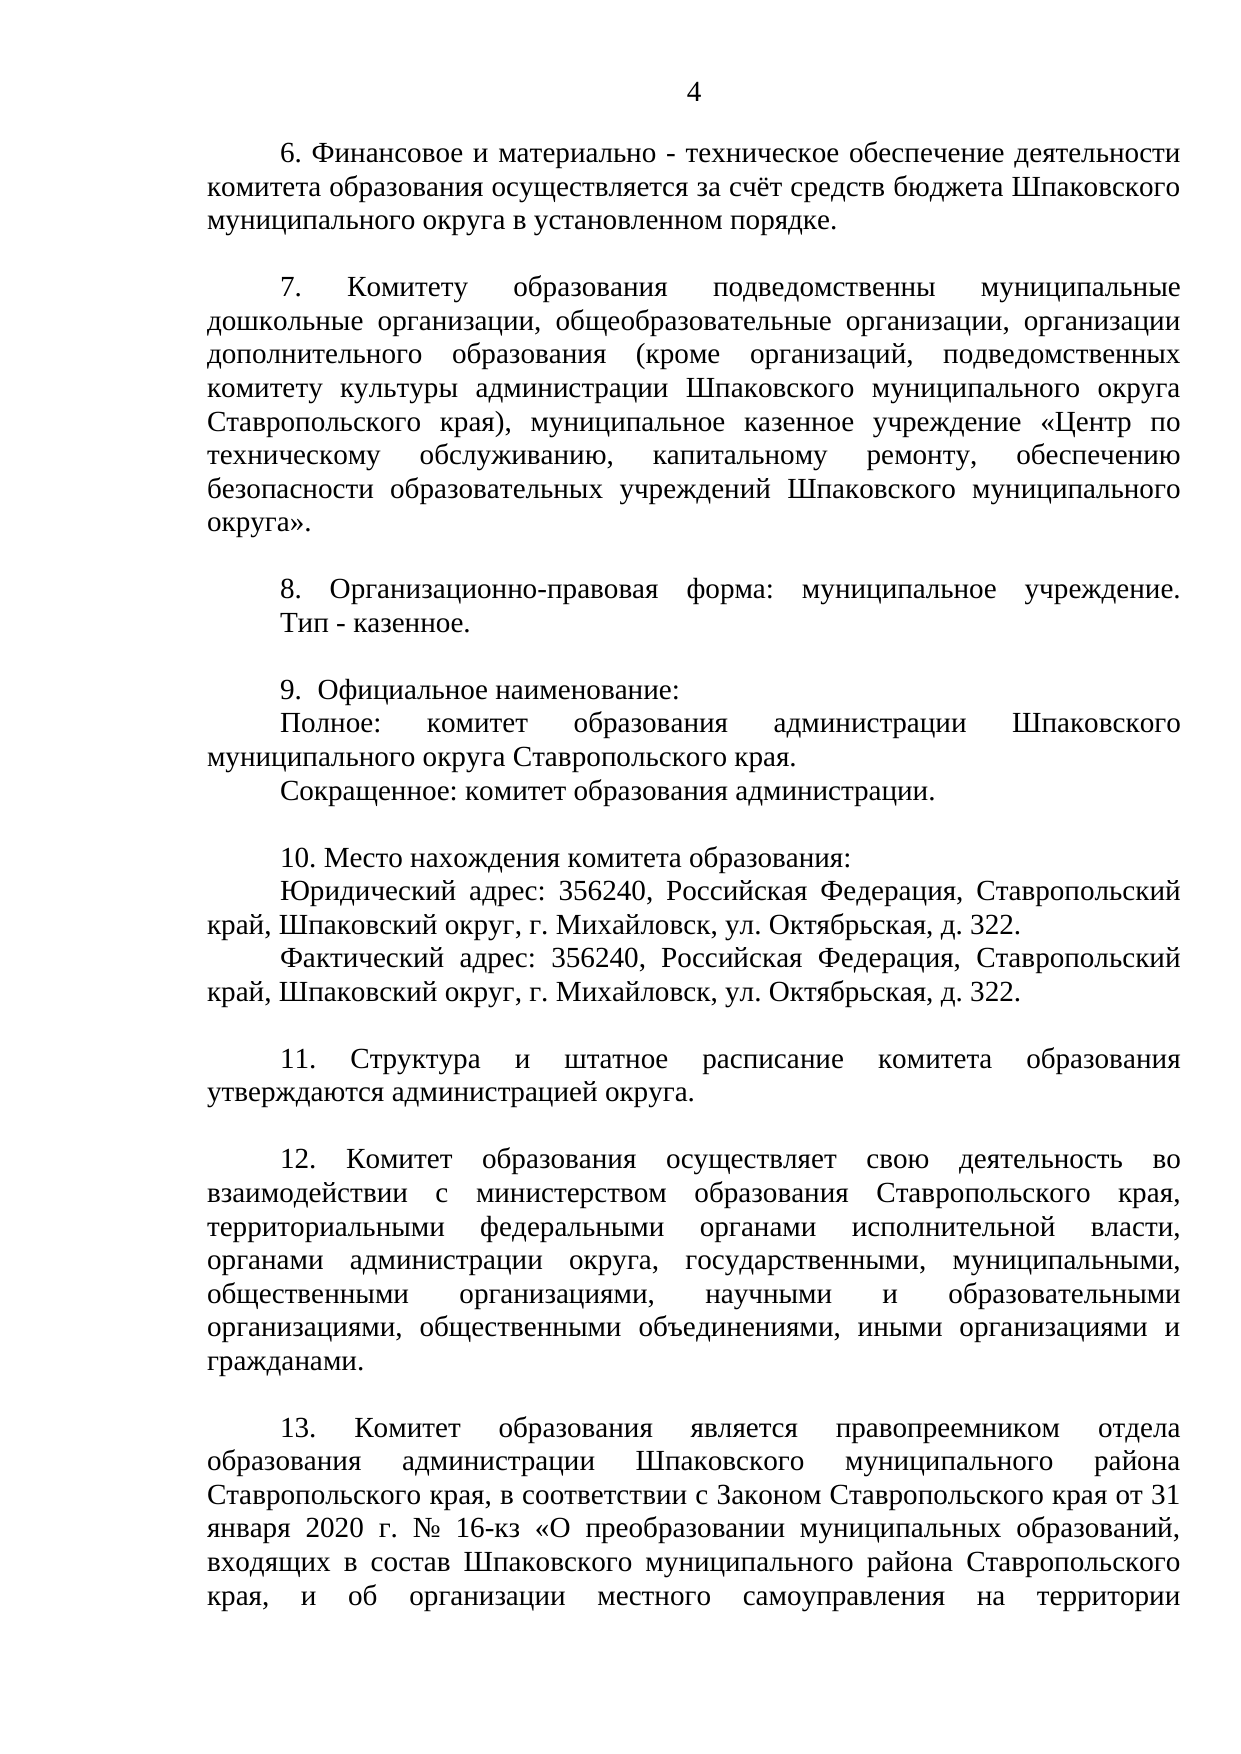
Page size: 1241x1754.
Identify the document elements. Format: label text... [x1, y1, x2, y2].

text Сокращенное: комитет образования администрации. [207, 773, 1181, 806]
text 7. Комитету образования подведомственны муниципальные дошкольные организации, общеобразовательные организации, организации дополнительного образования (кроме организаций, подведомственных комитету культуры администрации Шпаковского муниципального округа Ставропольского края), муниципальное казенное учреждение «Центр по техническому обслуживанию, капитальному ремонту, обеспечению безопасности образовательных учреждений Шпаковского муниципального округа». [207, 269, 1181, 538]
text 10. Место нахождения комитета образования: [280, 840, 1181, 873]
text Полное: комитет образования администрации Шпаковского муниципального округа Ставропольского края. [207, 706, 1181, 773]
text Юридический адрес: 356240, Российская Федерация, Ставропольский край, Шпаковский округ, г. Михайловск, ул. Октябрьская, д. 322. [207, 873, 1181, 940]
list Официальное наименование: [280, 672, 1181, 706]
text 6. Финансовое и материально - техническое обеспечение деятельности комитета образования осуществляется за счёт средств бюджета Шпаковского муниципального округа в установленном порядке. [207, 135, 1181, 236]
text 11. Структура и штатное расписание комитета образования утверждаются администрацией округа. [207, 1041, 1181, 1108]
text 8. Организационно-правовая форма: муниципальное учреждение. Тип - казенное. [280, 571, 1181, 638]
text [207, 1410, 1181, 1611]
text 12. Комитет образования осуществляет свою деятельность во взаимодействии с министерством образования Ставропольского края, территориальными федеральными органами исполнительной власти, органами администрации округа, государственными, муниципальными, общественными организациями, научными и образовательными организациями, общественными объединениями, иными организациями и гражданами. [207, 1142, 1181, 1376]
text Фактический адрес: 356240, Российская Федерация, Ставропольский край, Шпаковский округ, г. Михайловск, ул. Октябрьская, д. 322. [207, 940, 1181, 1007]
